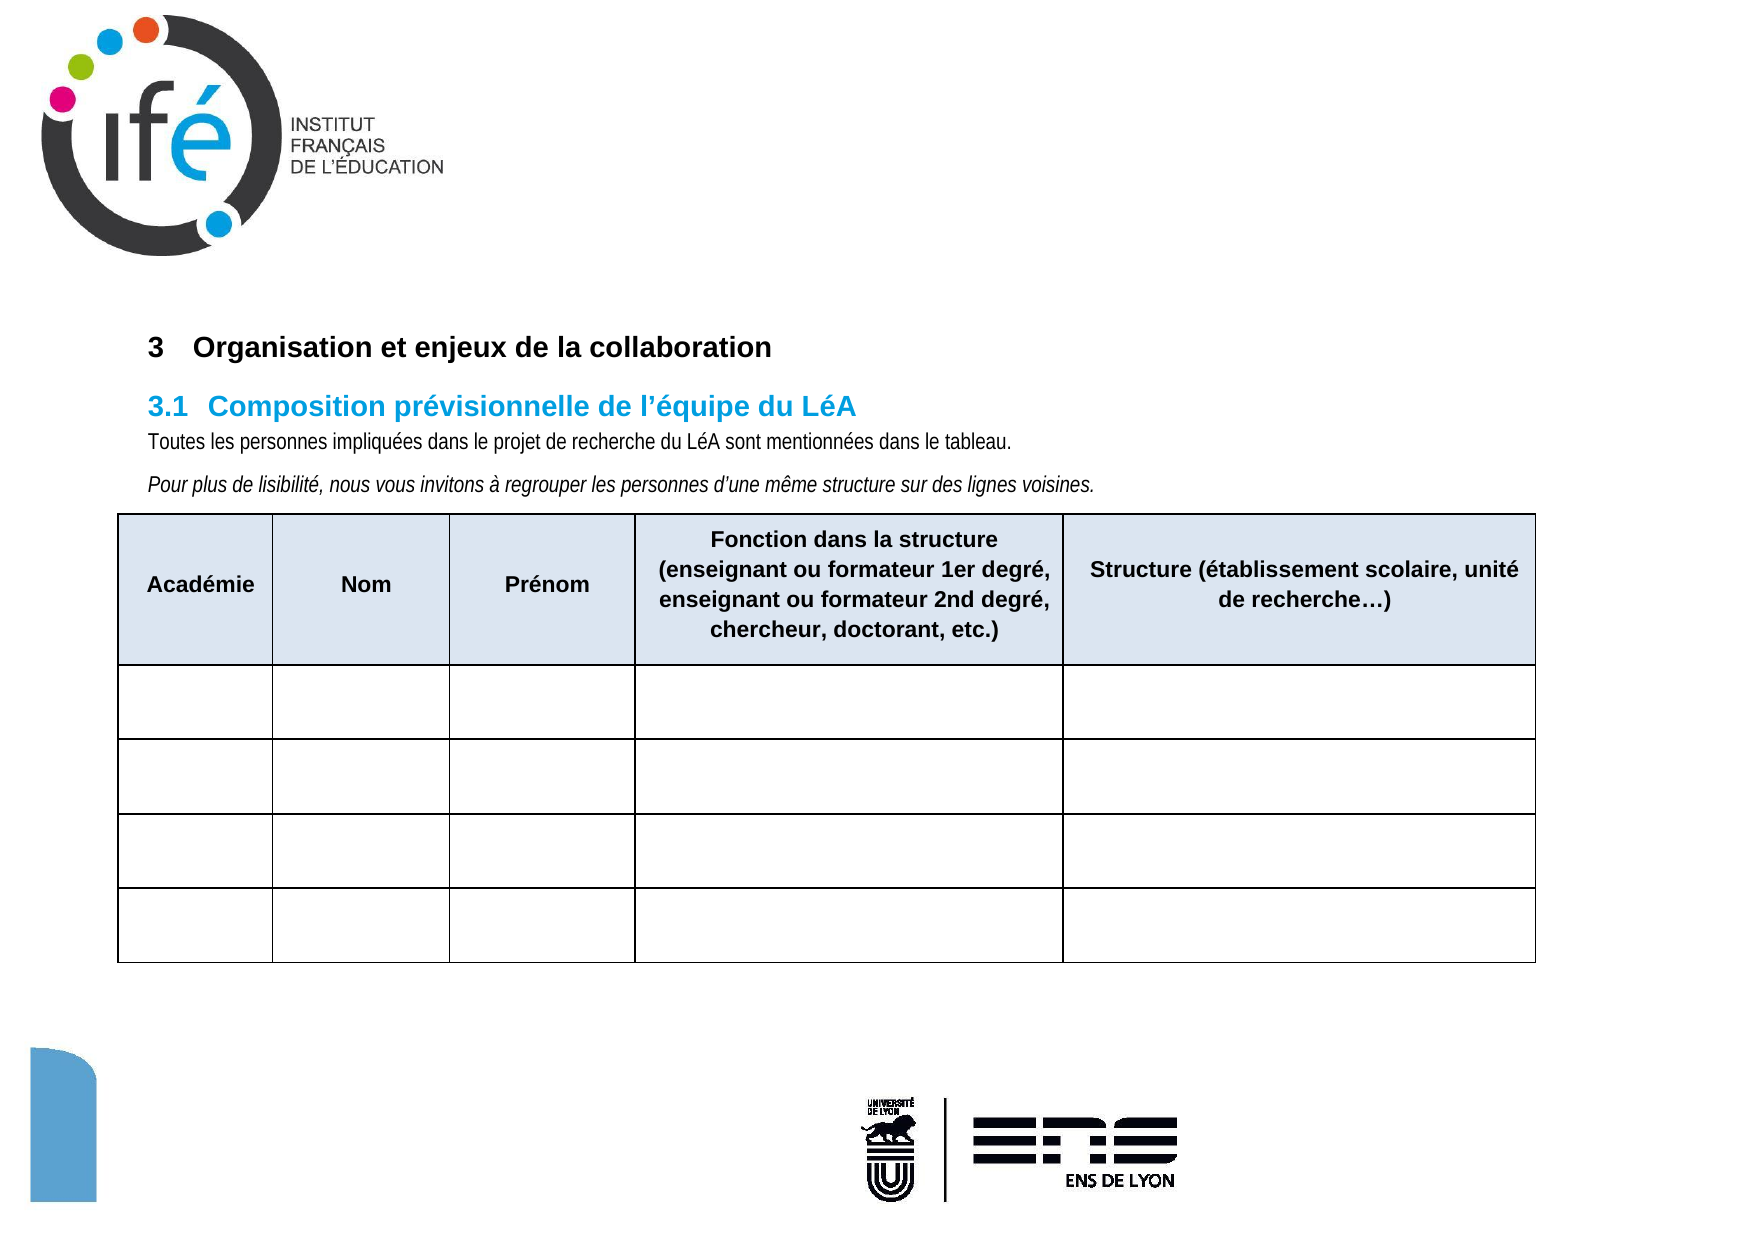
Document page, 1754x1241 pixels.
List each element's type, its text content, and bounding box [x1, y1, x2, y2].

table_header Structure (établissement scolaire, unité de recherche…) [1064, 515, 1535, 664]
table_cell [636, 666, 1062, 738]
table_header Prénom [450, 515, 634, 664]
table_cell [636, 815, 1062, 887]
table_header Fonction dans la structure (enseignant ou formateur 1er degré, enseignant ou formateur 2nd degré, chercheur, doctorant, etc.) [636, 515, 1062, 664]
subtitle Composition prévisionnelle de l’équipe du LéA [148, 389, 1606, 423]
table_cell [450, 740, 634, 813]
table_cell [119, 889, 272, 962]
table_cell [273, 740, 449, 813]
table_cell [119, 740, 272, 813]
table_cell [273, 815, 449, 887]
table_cell [636, 740, 1062, 813]
table_cell [273, 666, 449, 738]
table_cell [636, 889, 1062, 962]
table_cell [450, 815, 634, 887]
text Toutes les personnes impliquées dans le projet de recherche du LéA sont mentionnées dans le tableau. [148, 428, 1606, 454]
table_cell [450, 666, 634, 738]
table_header Académie [119, 515, 272, 664]
table_cell [119, 815, 272, 887]
picture [41, 15, 443, 256]
table_cell [450, 889, 634, 962]
table_header Nom [273, 515, 449, 664]
subtitle Organisation et enjeux de la collaboration [148, 330, 1606, 363]
table_cell [119, 666, 272, 738]
text Pour plus de lisibilité, nous vous invitons à regrouper les personnes d’une même structure sur des lignes voisines. [148, 471, 1606, 497]
table_cell [1064, 889, 1535, 962]
table_cell [1064, 815, 1535, 887]
table_cell [1064, 666, 1535, 738]
table_cell [1064, 740, 1535, 813]
table_cell [273, 889, 449, 962]
picture [0, 1029, 1241, 1237]
